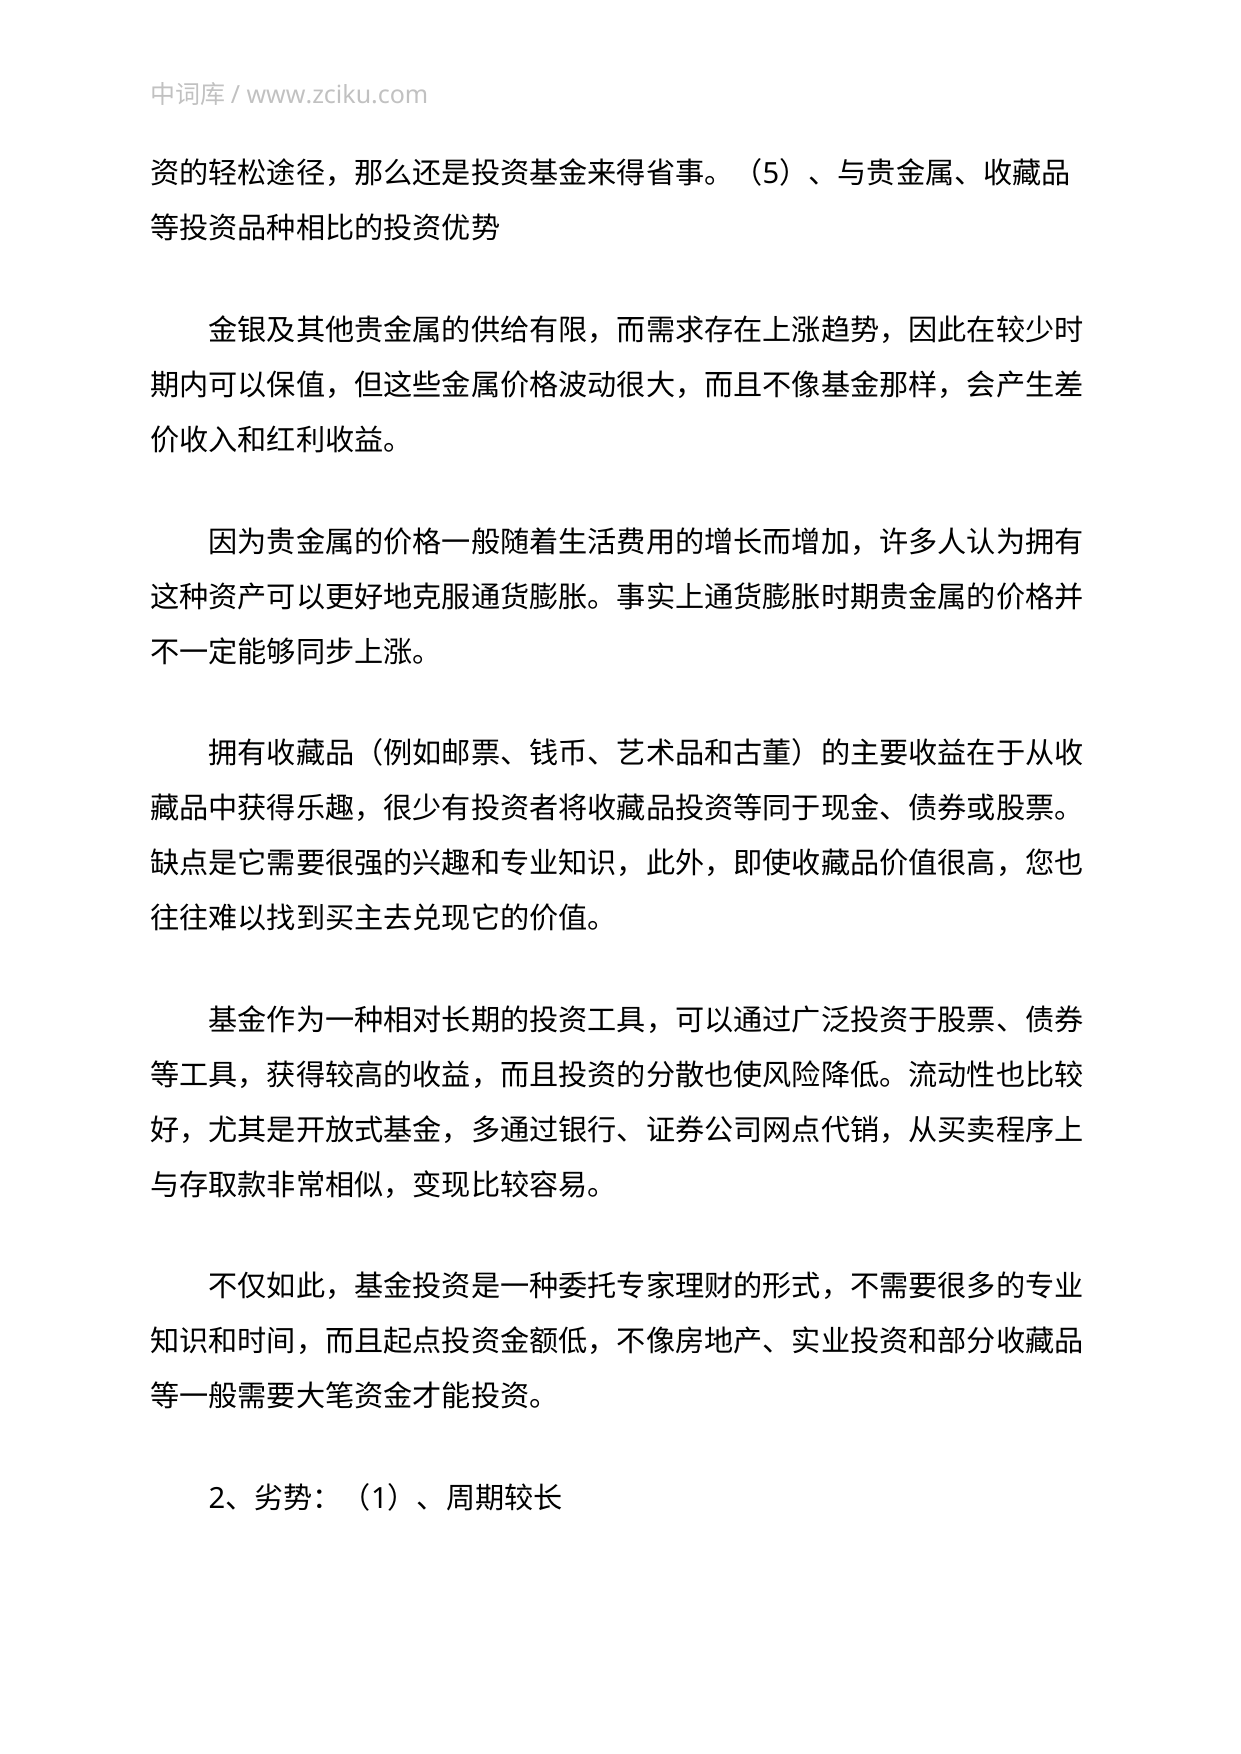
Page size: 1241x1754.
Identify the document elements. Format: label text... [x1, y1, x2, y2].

text 基金作为一种相对长期的投资工具，可以通过广泛投资于股票、债券等工具，获得较高的收益，而且投资的分散也使风险降低。流动性也比较好，尤其是开放式基金，多通过银行、证券公司网点代销，从买卖程序上与存取款非常相似，变现比较容易。 [150, 996, 1090, 1203]
text 拥有收藏品（例如邮票、钱币、艺术品和古董）的主要收益在于从收藏品中获得乐趣，很少有投资者将收藏品投资等同于现金、债券或股票。缺点是它需要很强的兴趣和专业知识，此外，即使收藏品价值很高，您也往往难以找到买主去兑现它的价值。 [150, 730, 1090, 937]
text 不仅如此，基金投资是一种委托专家理财的形式，不需要很多的专业知识和时间，而且起点投资金额低，不像房地产、实业投资和部分收藏品等一般需要大笔资金才能投资。 [150, 1263, 1090, 1415]
text 因为贵金属的价格一般随着生活费用的增长而增加，许多人认为拥有这种资产可以更好地克服通货膨胀。事实上通货膨胀时期贵金属的价格并不一定能够同步上涨。 [150, 518, 1090, 670]
text 2、劣势：（1）、周期较长 [150, 1474, 1090, 1517]
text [150, 150, 1090, 247]
text 金银及其他贵金属的供给有限，而需求存在上涨趋势，因此在较少时期内可以保值，但这些金属价格波动很大，而且不像基金那样，会产生差价收入和红利收益。 [150, 307, 1090, 459]
